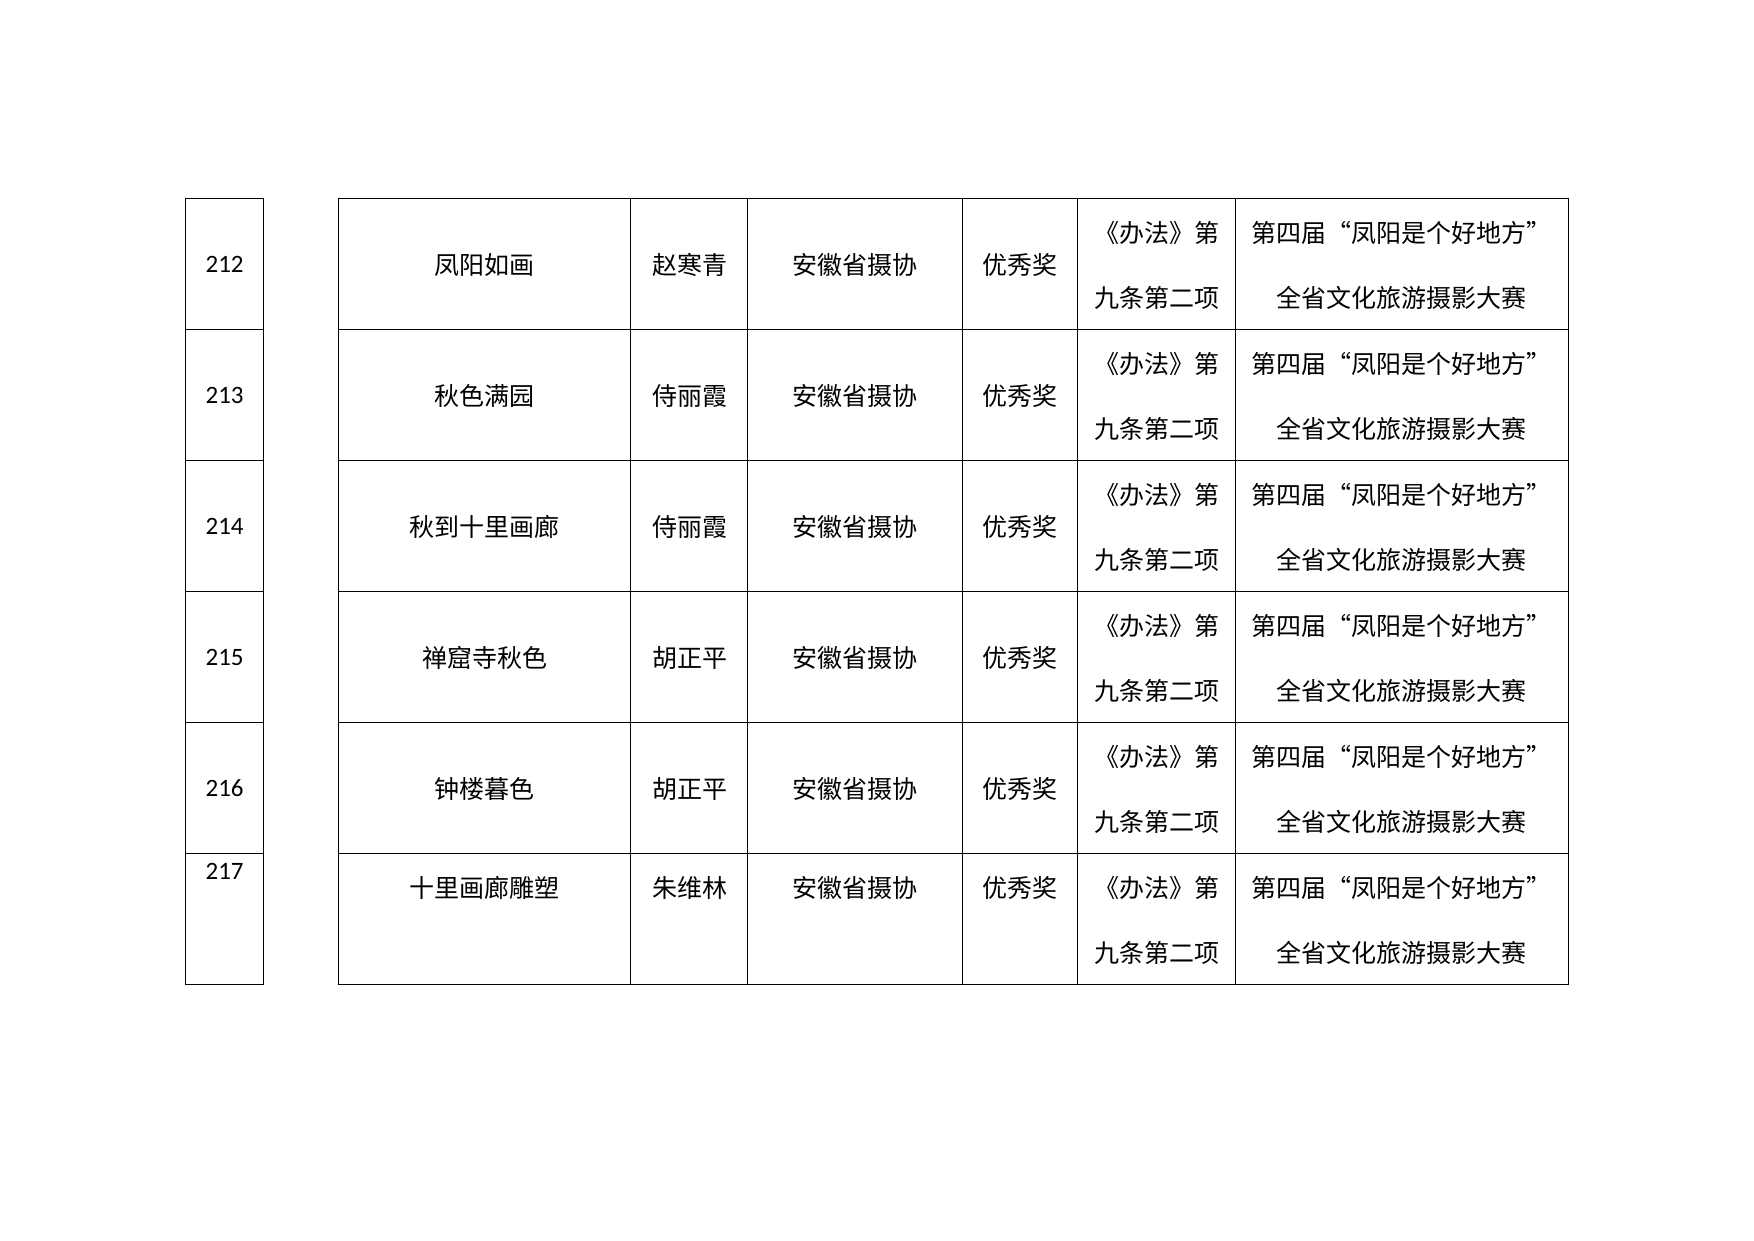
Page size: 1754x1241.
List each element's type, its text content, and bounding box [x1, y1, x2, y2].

table_cell 215 [186, 592, 263, 722]
table_cell 《办法》第九条第二项 [1078, 330, 1235, 460]
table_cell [1236, 199, 1568, 329]
table_cell 侍丽霞 [631, 330, 747, 460]
table_cell 第四届“凤阳是个好地方”全省文化旅游摄影大赛 [1236, 461, 1568, 591]
table_cell 第四届“凤阳是个好地方”全省文化旅游摄影大赛 [1236, 592, 1568, 722]
table_cell 安徽省摄协 [748, 330, 962, 460]
table_cell 胡正平 [631, 592, 747, 722]
table_cell 《办法》第九条第二项 [1078, 199, 1235, 329]
table_cell 优秀奖 [963, 854, 1077, 984]
table_cell 第四届“凤阳是个好地方”全省文化旅游摄影大赛 [1236, 330, 1568, 460]
table_cell 钟楼暮色 [339, 723, 630, 853]
table_cell 217 [186, 854, 263, 984]
table_cell 胡正平 [631, 723, 747, 853]
table_cell 侍丽霞 [631, 461, 747, 591]
table_cell 优秀奖 [963, 723, 1077, 853]
table_cell 优秀奖 [963, 592, 1077, 722]
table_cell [1236, 854, 1568, 984]
table_cell 优秀奖 [963, 330, 1077, 460]
table_cell 秋到十里画廊 [339, 461, 630, 591]
table_cell 朱维林 [631, 854, 747, 984]
table_cell 凤阳如画 [339, 199, 630, 329]
table_cell 秋色满园 [339, 330, 630, 460]
table_cell 优秀奖 [963, 199, 1077, 329]
table_cell 安徽省摄协 [748, 461, 962, 591]
table_cell 第四届“凤阳是个好地方”全省文化旅游摄影大赛 [1236, 723, 1568, 853]
table_cell 安徽省摄协 [748, 199, 962, 329]
table_cell 214 [186, 461, 263, 591]
table_cell 《办法》第九条第二项 [1078, 723, 1235, 853]
table_cell 《办法》第九条第二项 [1078, 854, 1235, 984]
table_cell 安徽省摄协 [748, 854, 962, 984]
table_cell 216 [186, 723, 263, 853]
table_cell 《办法》第九条第二项 [1078, 592, 1235, 722]
table_cell 《办法》第九条第二项 [1078, 461, 1235, 591]
table_cell 优秀奖 [963, 461, 1077, 591]
table_cell 安徽省摄协 [748, 723, 962, 853]
table_cell 212 [186, 199, 263, 329]
table_cell 赵寒青 [631, 199, 747, 329]
table_cell 禅窟寺秋色 [339, 592, 630, 722]
table_cell 十里画廊雕塑 [339, 854, 630, 984]
table_cell 213 [186, 330, 263, 460]
table_cell 安徽省摄协 [748, 592, 962, 722]
